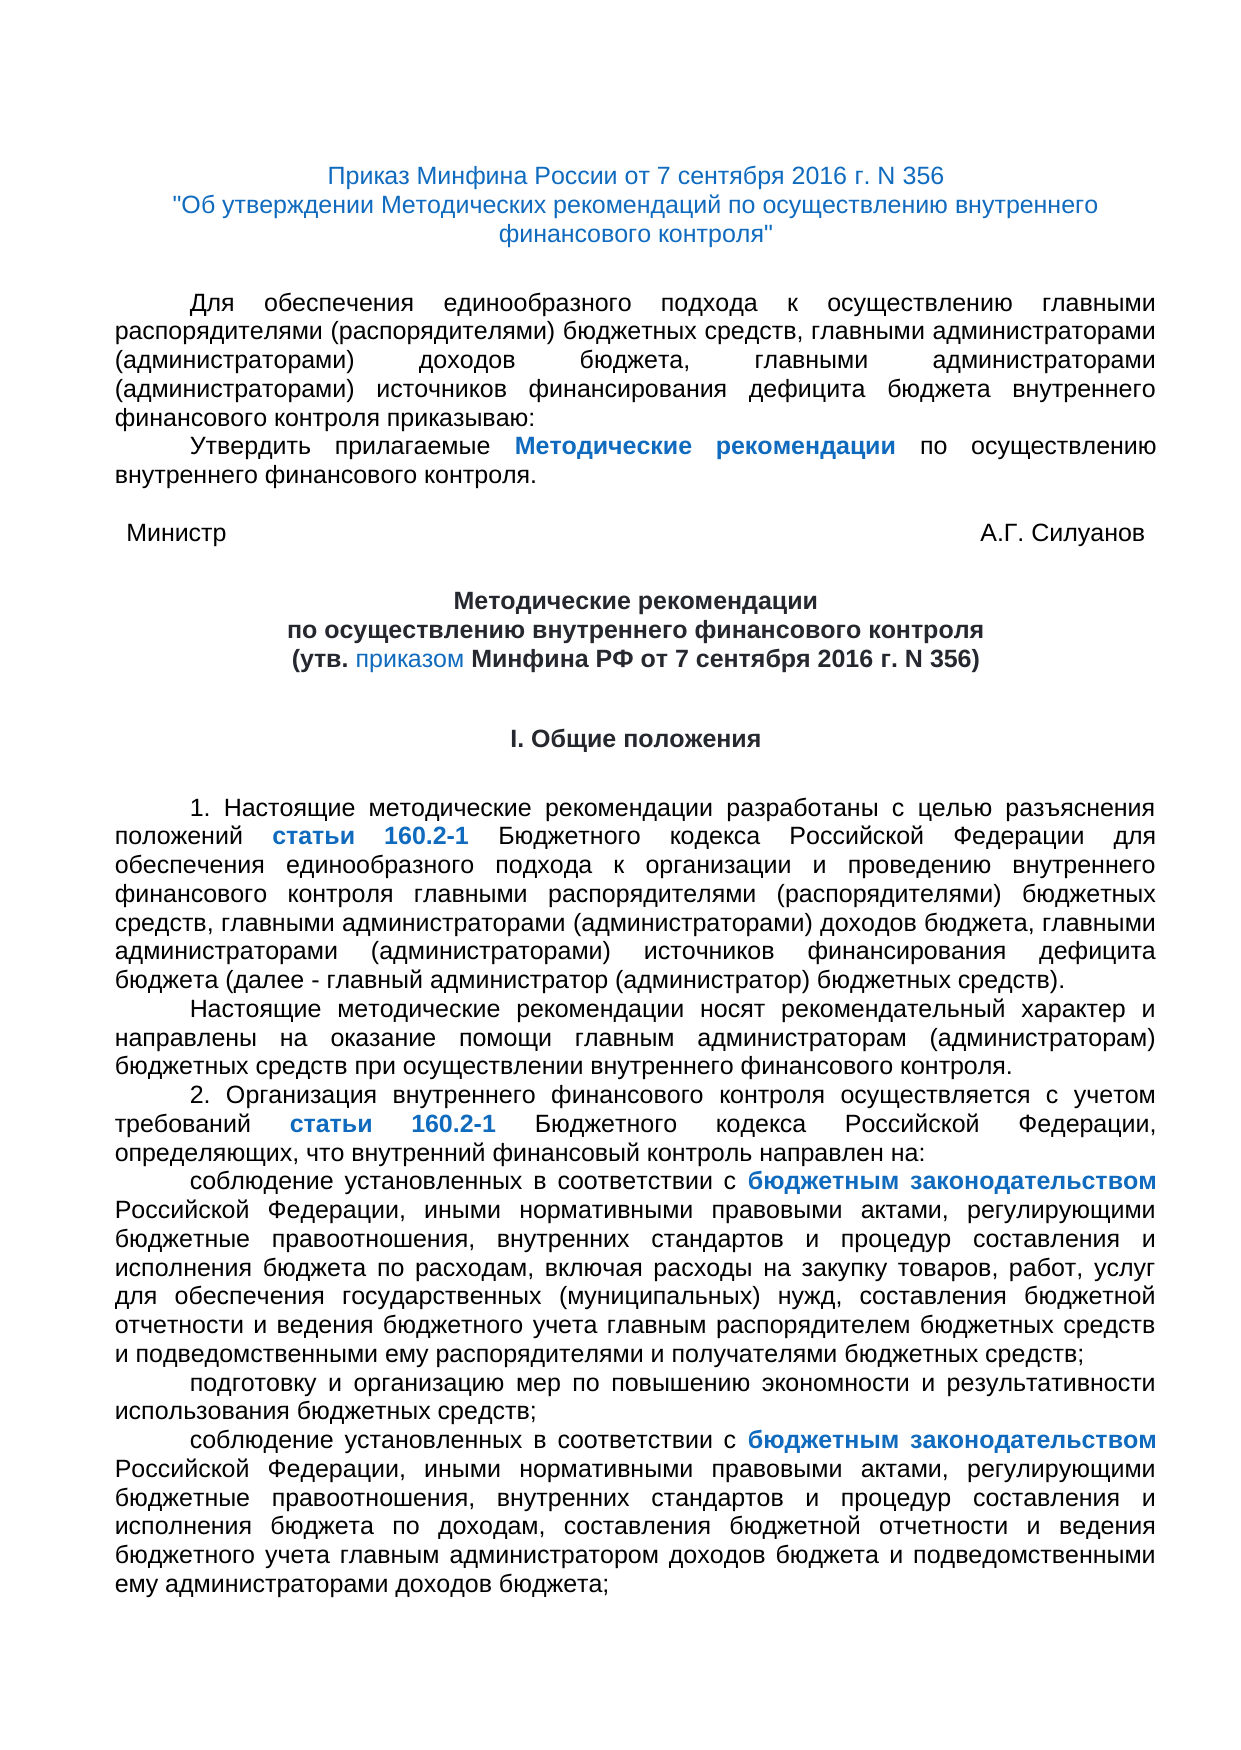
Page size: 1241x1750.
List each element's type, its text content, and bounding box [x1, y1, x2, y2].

text Настоящие методические рекомендации носят рекомендательный характер и направлены на оказание помощи главным администраторам (администраторам) бюджетных средств при осуществлении внутреннего финансового контроля. [114, 994, 1157, 1080]
text Для обеспечения единообразного подхода к осуществлению главными распорядителями (распорядителями) бюджетных средств, главными администраторами (администраторами) доходов бюджета, главными администраторами (администраторами) источников финансирования дефицита бюджета внутреннего финансового контроля приказываю: [114, 287, 1157, 431]
text соблюдение установленных в соответствии с бюджетным законодательством Российской Федерации, иными нормативными правовыми актами, регулирующими бюджетные правоотношения, внутренних стандартов и процедур составления и исполнения бюджета по расходам, включая расходы на закупку товаров, работ, услуг для обеспечения государственных (муниципальных) нужд, составления бюджетной отчетности и ведения бюджетного учета главным распорядителем бюджетных средств и подведомственными ему распорядителями и получателями бюджетных средств; [114, 1166, 1157, 1367]
subtitle I. Общие положения [114, 724, 1157, 752]
text подготовку и организацию мер по повышению экономности и результативности использования бюджетных средств; [114, 1367, 1157, 1425]
table_header А.Г. Силуанов [809, 518, 1156, 546]
subtitle Приказ Минфина России от 7 сентября 2016 г. N 356 "Об утверждении Методических рекомендаций по осуществлению внутреннего финансового контроля" [114, 161, 1157, 247]
table_header Министр [115, 518, 809, 546]
text Утвердить прилагаемые Методические рекомендации по осуществлению внутреннего финансового контроля. [114, 431, 1157, 489]
text 1. Настоящие методические рекомендации разработаны с целью разъяснения положений статьи 160.2-1 Бюджетного кодекса Российской Федерации для обеспечения единообразного подхода к организации и проведению внутреннего финансового контроля главными распорядителями (распорядителями) бюджетных средств, главными администраторами (администраторами) доходов бюджета, главными администраторами (администраторами) источников финансирования дефицита бюджета (далее - главный администратор (администратор) бюджетных средств). [114, 792, 1157, 994]
text 2. Организация внутреннего финансового контроля осуществляется с учетом требований статьи 160.2-1 Бюджетного кодекса Российской Федерации, определяющих, что внутренний финансовый контроль направлен на: [114, 1080, 1157, 1166]
text соблюдение установленных в соответствии с бюджетным законодательством Российской Федерации, иными нормативными правовыми актами, регулирующими бюджетные правоотношения, внутренних стандартов и процедур составления и исполнения бюджета по доходам, составления бюджетной отчетности и ведения бюджетного учета главным администратором доходов бюджета и подведомственными ему администраторами доходов бюджета; [114, 1425, 1157, 1597]
subtitle Методические рекомендации по осуществлению внутреннего финансового контроля (утв. приказом Минфина РФ от 7 сентября 2016 г. N 356) [114, 586, 1157, 672]
